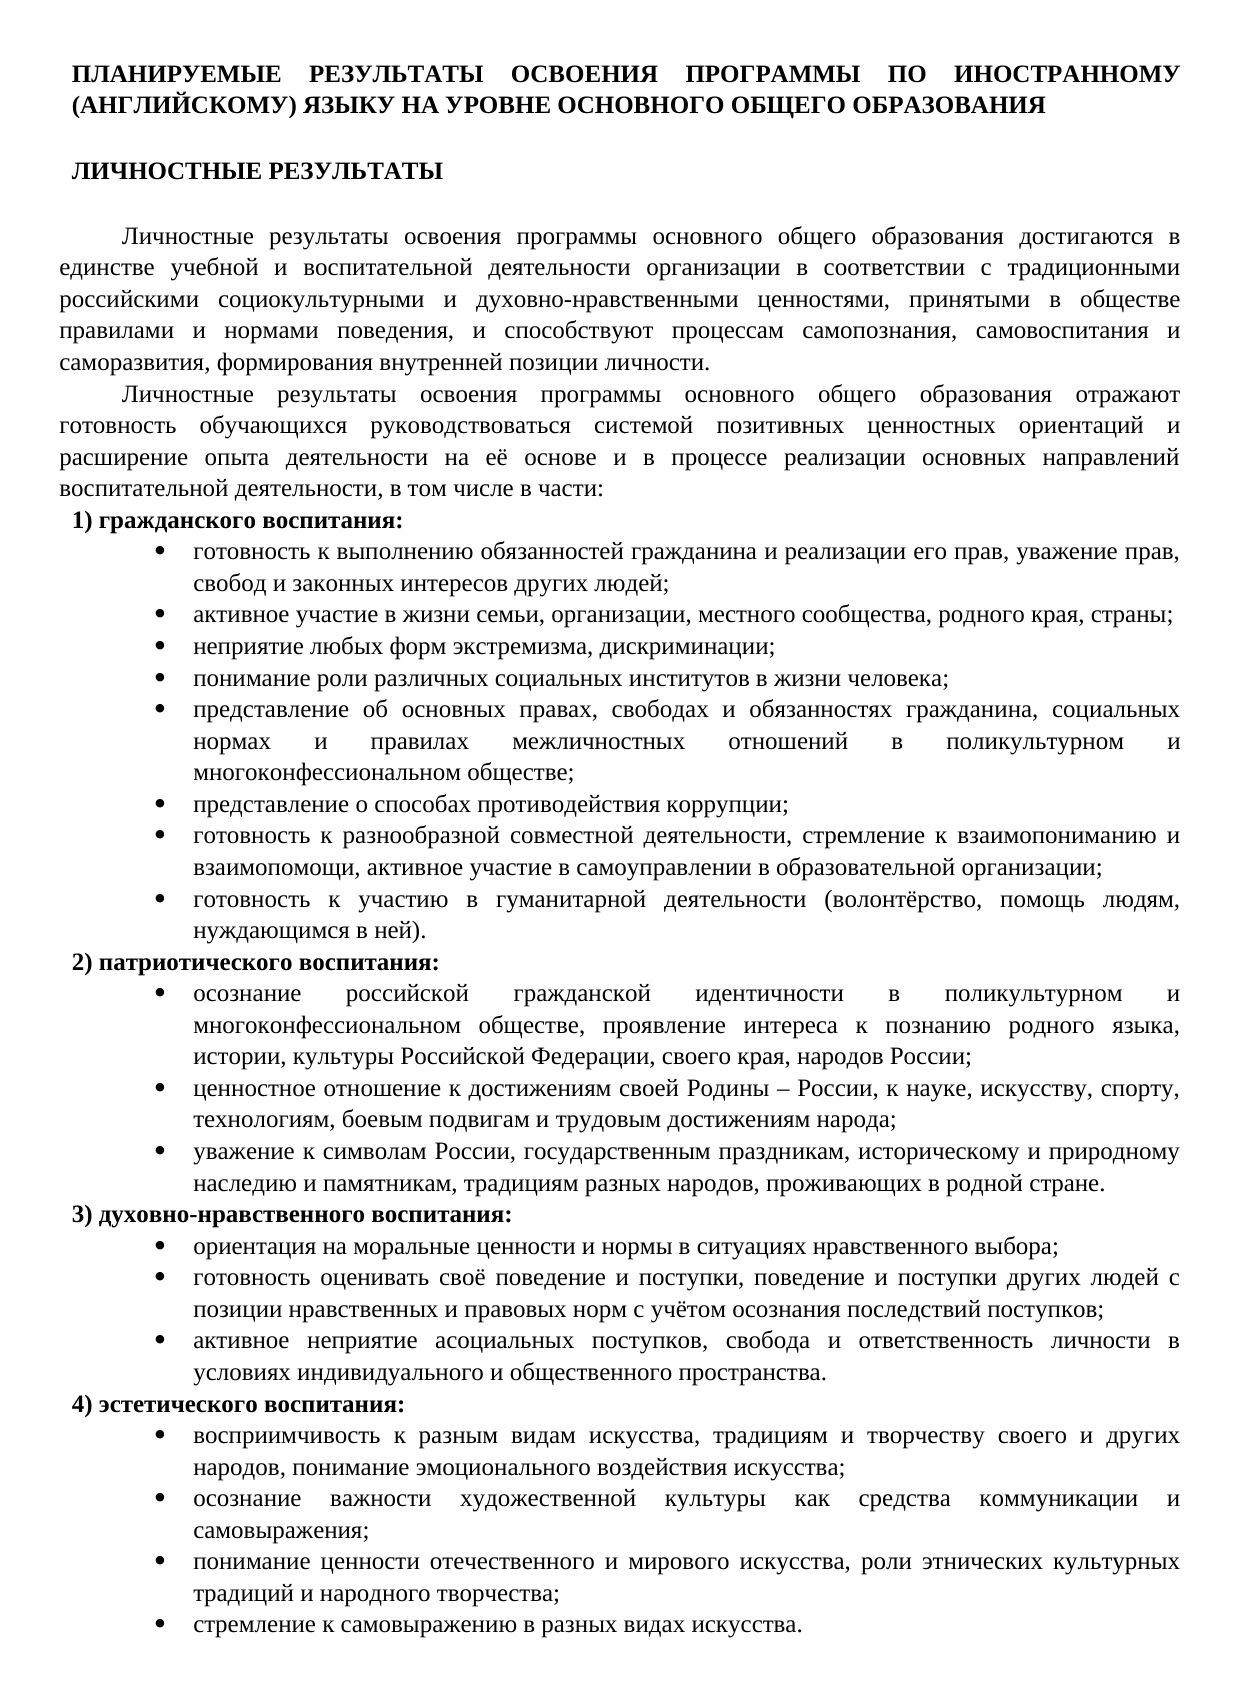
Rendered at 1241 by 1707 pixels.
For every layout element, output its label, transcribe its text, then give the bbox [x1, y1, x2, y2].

text 3) духовно-нравственного воспитания: [72, 1199, 1181, 1228]
list представление об основных правах, свободах и обязанностях гражданина, социальных нормах и правилах межличностных отношений в поликультурном и многоконфессиональном обществе; [156, 694, 1181, 786]
list готовность оценивать своё поведение и поступки, поведение и поступки других людей с позиции нравственных и правовых норм с учётом осознания последствий поступков; [156, 1262, 1181, 1323]
text 4) эстетического воспитания: [72, 1389, 1181, 1417]
list неприятие любых форм экстремизма, дискриминации; [156, 631, 1181, 660]
list представление о способах противодействия коррупции; [156, 789, 1181, 818]
list понимание роли различных социальных институтов в жизни человека; [156, 663, 1181, 691]
list активное неприятие асоциальных поступков, свобода и ответственность личности в условиях индивидуального и общественного пространства. [156, 1326, 1181, 1386]
text ЛИЧНОСТНЫЕ РЕЗУЛЬТАТЫ [72, 156, 1181, 184]
list понимание ценности отечественного и мирового искусства, роли этнических культурных традиций и народного творчества; [156, 1546, 1181, 1607]
list осознание российской гражданской идентичности в поликультурном и многоконфессиональном обществе, проявление интереса к познанию родного языка, истории, культуры Российской Федерации, своего края, народов России; [156, 978, 1181, 1070]
list готовность к разнообразной совместной деятельности, стремление к взаимопониманию и взаимопомощи, активное участие в самоуправлении в образовательной организации; [156, 821, 1181, 881]
text 1) гражданского воспитания: [72, 505, 1181, 534]
list осознание важности художественной культуры как средства коммуникации и самовыражения; [156, 1483, 1181, 1544]
text Личностные результаты освоения программы основного общего образования отражают готовность обучающихся руководствоваться системой позитивных ценностных ориентаций и расширение опыта деятельности на её основе и в процессе реализации основных направлений воспитательной деятельности, в том числе в части: [59, 379, 1181, 502]
list восприимчивость к разным видам искусства, традициям и творчеству своего и других народов, понимание эмоционального воздействия искусства; [156, 1420, 1181, 1481]
list готовность к участию в гуманитарной деятельности (волонтёрство, помощь людям, нуждающимся в ней). [156, 884, 1181, 944]
text ПЛАНИРУЕМЫЕ РЕЗУЛЬТАТЫ ОСВОЕНИЯ ПРОГРАММЫ ПО ИНОСТРАННОМУ (АНГЛИЙСКОМУ) ЯЗЫКУ НА УРОВНЕ ОСНОВНОГО ОБЩЕГО ОБРАЗОВАНИЯ [72, 59, 1181, 119]
list активное участие в жизни семьи, организации, местного сообщества, родного края, страны; [156, 599, 1181, 628]
list стремление к самовыражению в разных видах искусства. [156, 1609, 1181, 1638]
list ориентация на моральные ценности и нормы в ситуациях нравственного выбора; [156, 1231, 1181, 1259]
list уважение к символам России, государственным праздникам, историческому и природному наследию и памятникам, традициям разных народов, проживающих в родной стране. [156, 1136, 1181, 1196]
text Личностные результаты освоения программы основного общего образования достигаются в единстве учебной и воспитательной деятельности организации в соответствии с традиционными российскими социокультурными и духовно-нравственными ценностями, принятыми в обществе правилами и нормами поведения, и способствуют процессам самопознания, самовоспитания и саморазвития, формирования внутренней позиции личности. [59, 221, 1181, 376]
list ценностное отношение к достижениям своей Родины – России, к науке, искусству, спорту, технологиям, боевым подвигам и трудовым достижениям народа; [156, 1073, 1181, 1133]
list готовность к выполнению обязанностей гражданина и реализации его прав, уважение прав, свобод и законных интересов других людей; [156, 536, 1181, 597]
text 2) патриотического воспитания: [72, 947, 1181, 976]
